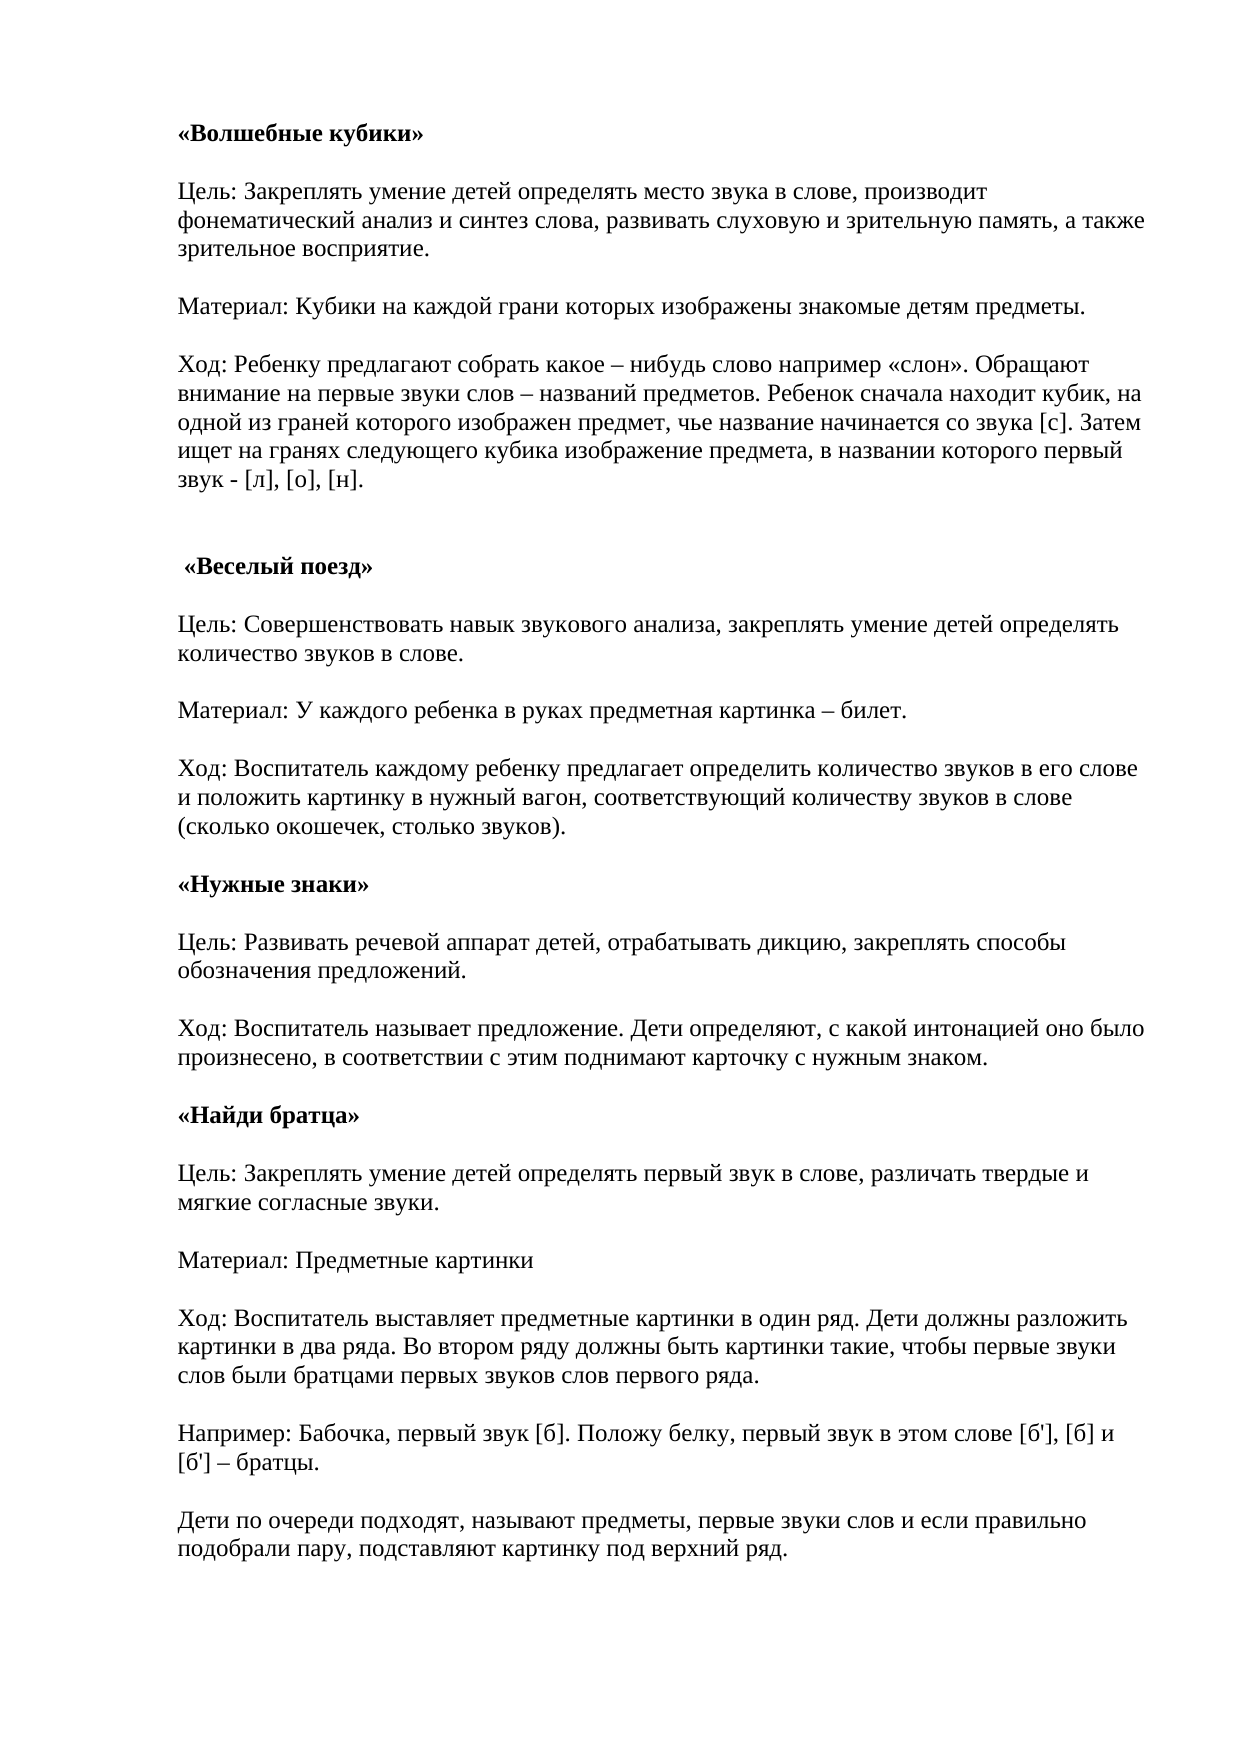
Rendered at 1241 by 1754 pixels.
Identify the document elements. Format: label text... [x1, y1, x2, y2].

text Цель: Развивать речевой аппарат детей, отрабатывать дикцию, закреплять способы обозначения предложений. [177, 927, 1152, 984]
text Материал: У каждого ребенка в руках предметная картинка – билет. [177, 696, 1152, 724]
text Ход: Воспитатель каждому ребенку предлагает определить количество звуков в его слове и положить картинку в нужный вагон, соответствующий количеству звуков в слове (сколько окошечек, столько звуков). [177, 753, 1152, 840]
text «Веселый поезд» [177, 522, 1152, 580]
text Материал: Кубики на каждой грани которых изображены знакомые детям предметы. [177, 291, 1152, 320]
text Цель: Закреплять умение детей определять место звука в слове, производит фонематический анализ и синтез слова, развивать слуховую и зрительную память, а также зрительное восприятие. [177, 176, 1152, 262]
text Ход: Ребенку предлагают собрать какое – нибудь слово например «слон». Обращают внимание на первые звуки слов – названий предметов. Ребенок сначала находит кубик, на одной из граней которого изображен предмет, чье название начинается со звука [с]. Затем ищет на гранях следующего кубика изображение предмета, в названии которого первый звук - [л], [о], [н]. [177, 349, 1152, 493]
text Ход: Воспитатель называет предложение. Дети определяют, с какой интонацией оно было произнесено, в соответствии с этим поднимают карточку с нужным знаком. [177, 1013, 1152, 1071]
text «Волшебные кубики» [177, 118, 1152, 147]
text Ход: Воспитатель выставляет предметные картинки в один ряд. Дети должны разложить картинки в два ряда. Во втором ряду должны быть картинки такие, чтобы первые звуки слов были братцами первых звуков слов первого ряда. [177, 1303, 1152, 1389]
text Цель: Закреплять умение детей определять первый звук в слове, различать твердые и мягкие согласные звуки. [177, 1158, 1152, 1216]
text Например: Бабочка, первый звук [б]. Положу белку, первый звук в этом слове [б'], [б] и [б'] – братцы. [177, 1418, 1152, 1476]
text Дети по очереди подходят, называют предметы, первые звуки слов и если правильно подобрали пару, подставляют картинку под верхний ряд. [177, 1505, 1152, 1562]
text Цель: Совершенствовать навык звукового анализа, закреплять умение детей определять количество звуков в слове. [177, 609, 1152, 666]
text «Нужные знаки» [177, 869, 1152, 898]
text Материал: Предметные картинки [177, 1245, 1152, 1273]
text «Найди братца» [177, 1100, 1152, 1129]
